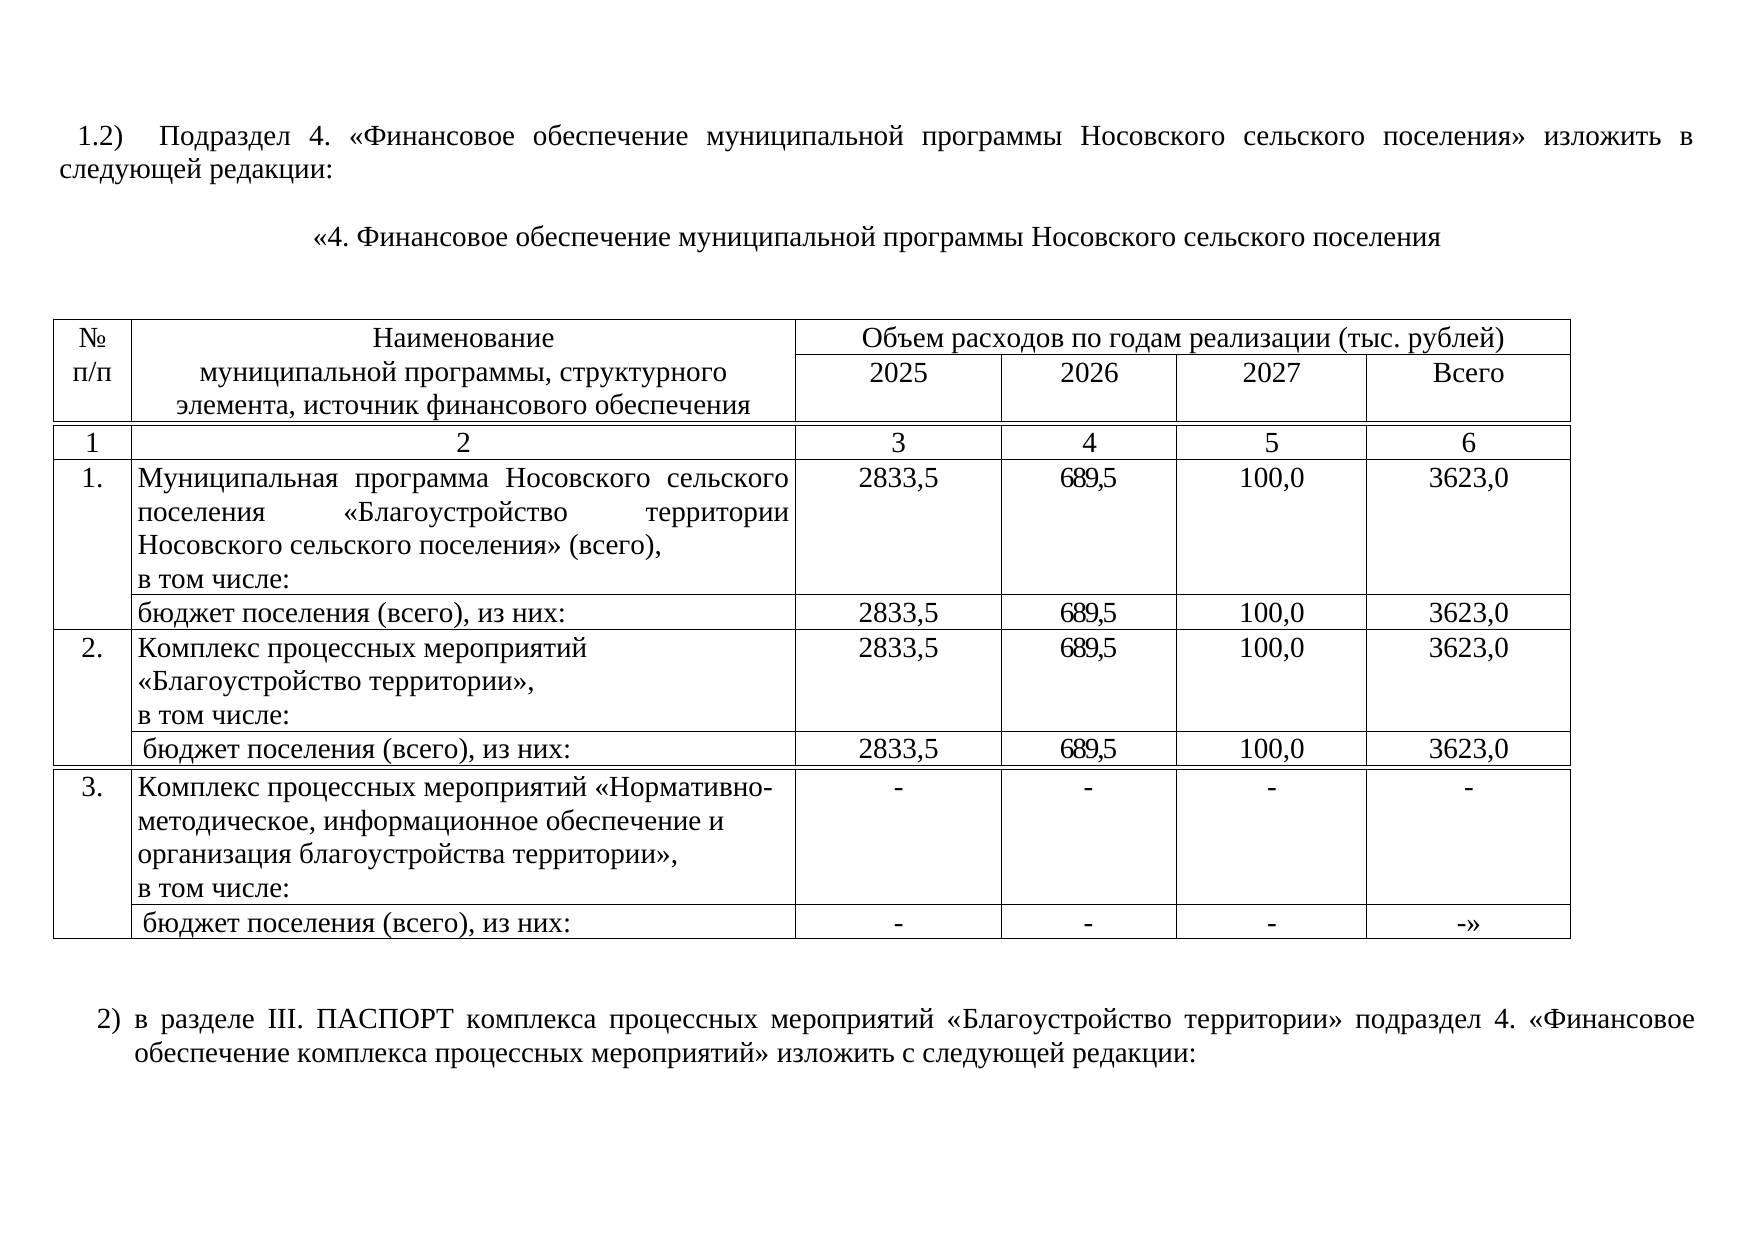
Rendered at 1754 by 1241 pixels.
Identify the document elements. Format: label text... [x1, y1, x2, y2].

table_cell 689,5 [1002, 595, 1176, 629]
table_cell 3623,0 [1367, 732, 1570, 765]
table_header 5 [1177, 426, 1366, 459]
table_header 2 [132, 426, 795, 459]
table_cell 3623,0 [1367, 630, 1570, 731]
table_cell 3623,0 [1367, 595, 1570, 629]
table_cell - [1177, 905, 1366, 938]
table_cell 3623,0 [1367, 460, 1570, 594]
table_cell 2833,5 [796, 732, 1001, 765]
table_header 4 [1002, 426, 1176, 459]
table_cell Комплекс процессных мероприятий «Благоустройство территории», в том числе: [132, 630, 795, 731]
table_cell -» [1367, 905, 1570, 938]
table_cell 2833,5 [796, 460, 1001, 594]
table_cell 689,5 [1002, 732, 1176, 765]
table_header 6 [1367, 426, 1570, 459]
table_header - [796, 770, 1001, 904]
text 1.2) Подраздел 4. «Финансовое обеспечение муниципальной программы Носовского сельского поселения» изложить в следующей редакции: [59, 118, 1695, 185]
table_cell 100,0 [1177, 460, 1366, 594]
text «4. Финансовое обеспечение муниципальной программы Носовского сельского поселения [59, 219, 1695, 252]
table_cell 100,0 [1177, 630, 1366, 731]
table_header - [1177, 770, 1366, 904]
table_cell 2025 [796, 355, 1001, 421]
table_cell бюджет поселения (всего), из них: [132, 905, 795, 938]
table_header Объем расходов по годам реализации (тыс. рублей) [796, 320, 1570, 354]
table_header - [1002, 770, 1176, 904]
table_cell 2027 [1177, 355, 1366, 421]
table_header Наименование муниципальной программы, структурного элемента, источник финансового обеспечения [132, 320, 795, 421]
table_cell 100,0 [1177, 595, 1366, 629]
table_cell 2. [54, 630, 131, 765]
list в разделе III. ПАСПОРТ комплекса процессных мероприятий «Благоустройство территории» подраздел 4. «Финансовое обеспечение комплекса процессных мероприятий» изложить с следующей редакции: [97, 1002, 1695, 1069]
table_header 1 [54, 426, 131, 459]
table_cell - [796, 905, 1001, 938]
table_cell бюджет поселения (всего), из них: [132, 595, 795, 629]
table_cell 100,0 [1177, 732, 1366, 765]
table_cell 2833,5 [796, 595, 1001, 629]
table_cell 2833,5 [796, 630, 1001, 731]
table_cell 689,5 [1002, 630, 1176, 731]
table_cell 1. [54, 460, 131, 629]
table_cell Муниципальная программа Носовского сельского поселения «Благоустройство территории Носовского сельского поселения» (всего), в том числе: [132, 460, 795, 594]
table_header 3. [54, 770, 131, 938]
table_header - [1367, 770, 1570, 904]
table_header Комплекс процессных мероприятий «Нормативно-методическое, информационное обеспечение и организация благоустройства территории», в том числе: [132, 770, 795, 904]
table_header № п/п [54, 320, 131, 421]
table_cell 2026 [1002, 355, 1176, 421]
table_header 3 [796, 426, 1001, 459]
table_cell - [1002, 905, 1176, 938]
table_cell 689,5 [1002, 460, 1176, 594]
table_cell бюджет поселения (всего), из них: [132, 732, 795, 765]
table_cell Всего [1367, 355, 1570, 421]
